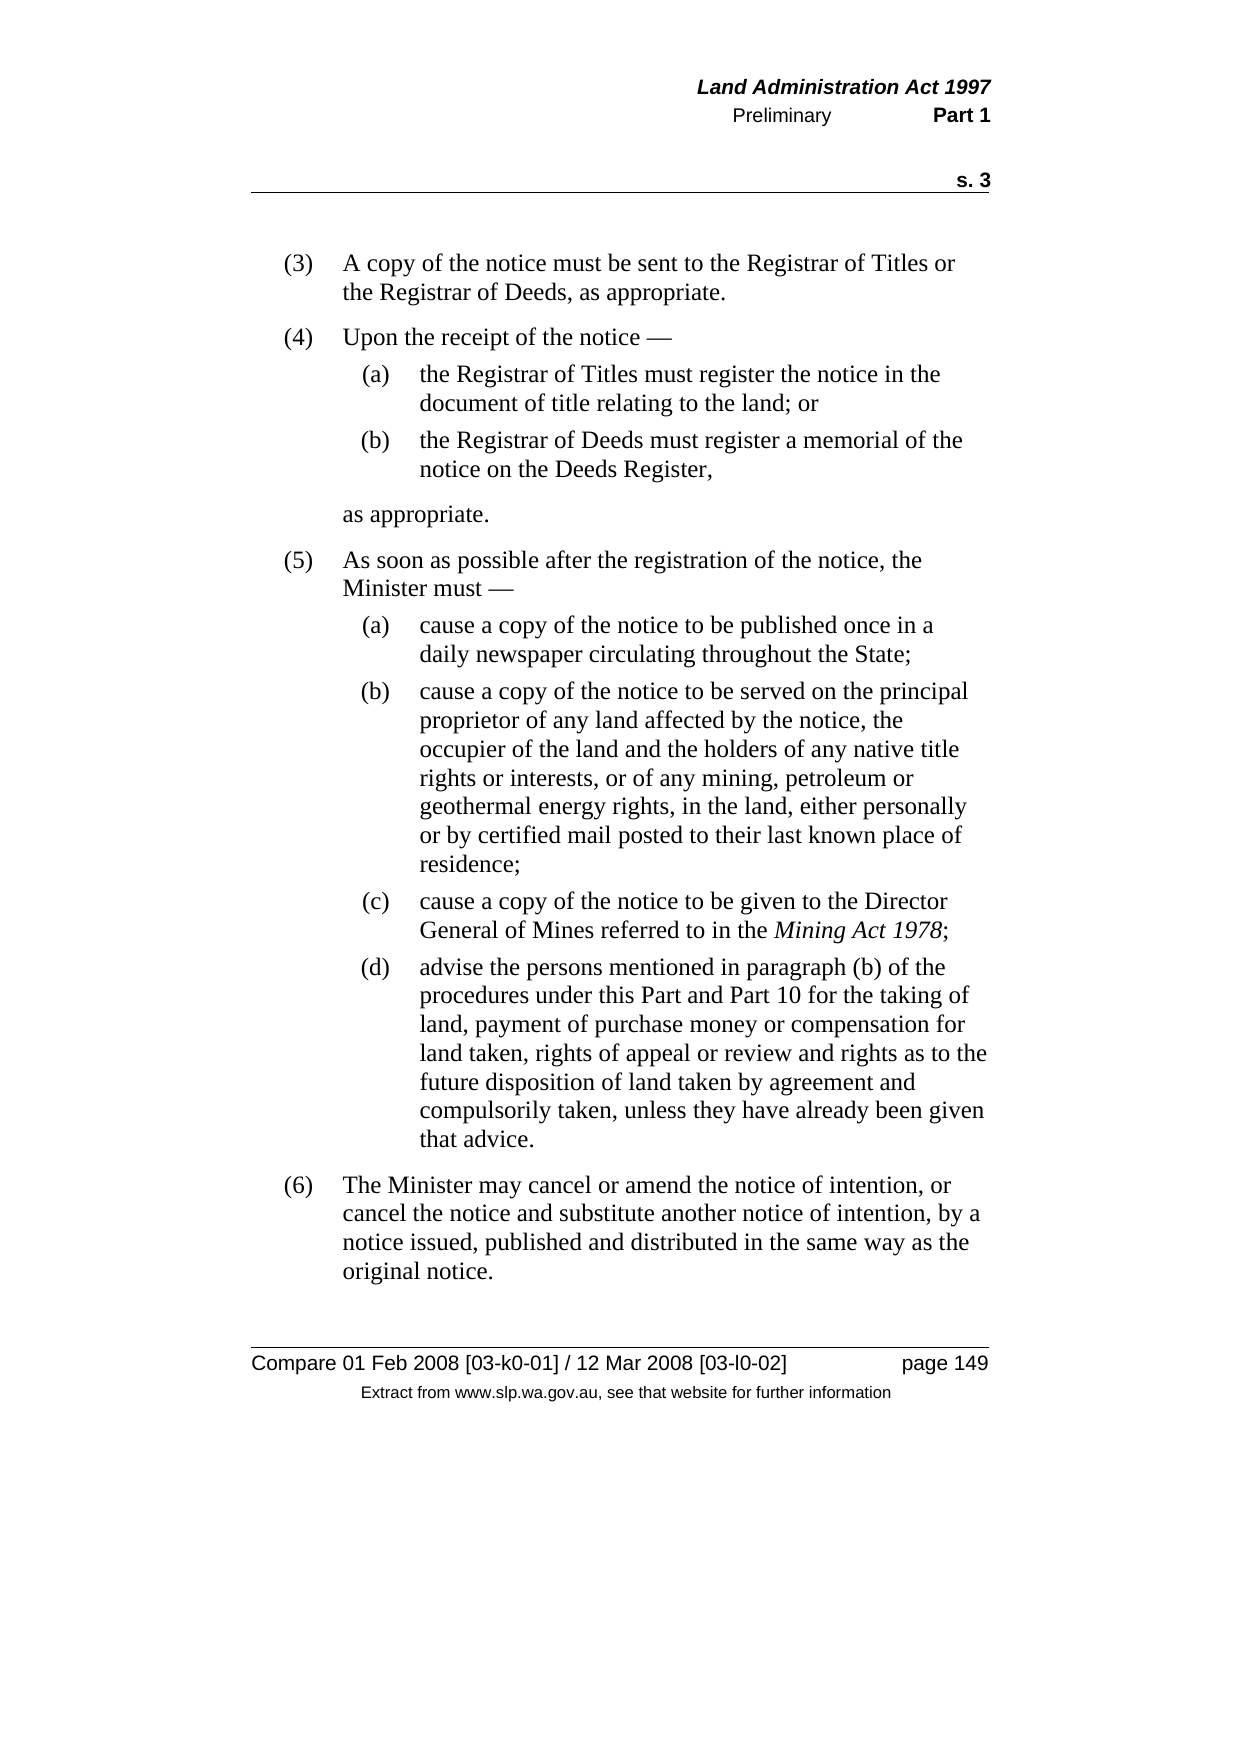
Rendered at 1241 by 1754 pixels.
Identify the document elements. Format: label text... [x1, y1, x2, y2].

text (d) advise the persons mentioned in paragraph (b) of the procedures under this Part and Part 10 for the taking of land, payment of purchase money or compensation for land taken, rights of appeal or review and rights as to the future disposition of land taken by agreement and compulsorily taken, unless they have already been given that advice. [251, 952, 989, 1153]
text (4) Upon the receipt of the notice — [251, 322, 989, 351]
text (c) cause a copy of the notice to be given to the Director General of Mines referred to in the Mining Act 1978; [251, 886, 989, 943]
text (b) the Registrar of Deeds must register a memorial of the notice on the Deeds Register, [251, 425, 989, 483]
text as appropriate. [251, 499, 989, 528]
text (a) cause a copy of the notice to be published once in a daily newspaper circulating throughout the State; [251, 611, 989, 668]
text (5) As soon as possible after the registration of the notice, the Minister must — [251, 545, 989, 602]
text (3) A copy of the notice must be sent to the Registrar of Titles or the Registrar of Deeds, as appropriate. [251, 248, 989, 306]
text (6) The Minister may cancel or amend the notice of intention, or cancel the notice and substitute another notice of intention, by a notice issued, published and distributed in the same way as the original notice. [251, 1170, 989, 1285]
text (b) cause a copy of the notice to be served on the principal proprietor of any land affected by the notice, the occupier of the land and the holders of any native title rights or interests, or of any mining, petroleum or geothermal energy rights, in the land, either personally or by certified mail posted to their last known place of residence; [251, 676, 989, 878]
text (a) the Registrar of Titles must register the notice in the document of title relating to the land; or [251, 359, 989, 417]
